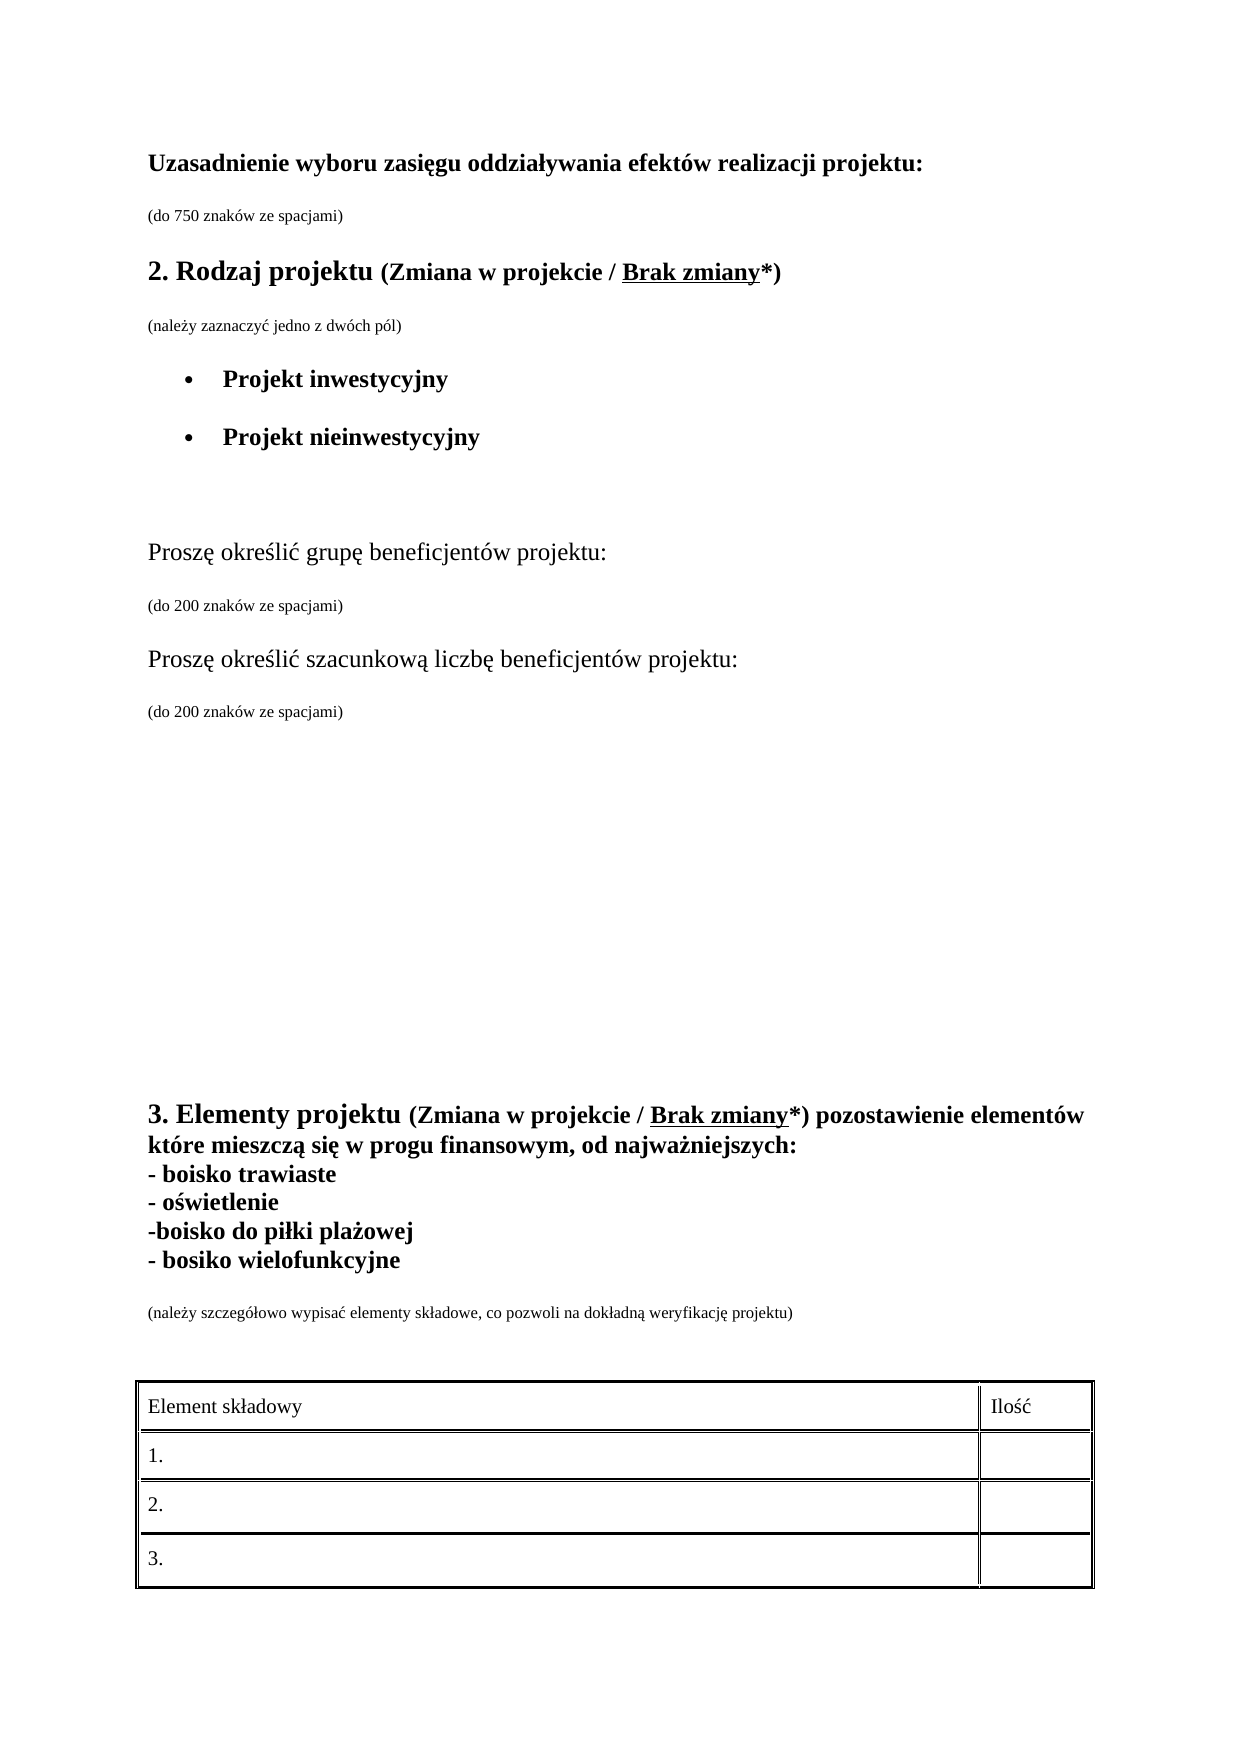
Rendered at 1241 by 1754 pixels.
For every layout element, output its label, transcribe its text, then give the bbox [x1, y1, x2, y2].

text (do 200 znaków ze spacjami) [148, 595, 1093, 614]
text Uzasadnienie wyboru zasięgu oddziaływania efektów realizacji projektu: [148, 148, 1093, 176]
text (należy zaznaczyć jedno z dwóch pól) [148, 315, 1093, 334]
text 2. Rodzaj projektu (Zmiana w projekcie / Brak zmiany*) [148, 254, 1093, 286]
text Proszę określić grupę beneficjentów projektu: [148, 537, 1093, 566]
text (do 200 znaków ze spacjami) [148, 702, 1093, 721]
table_cell 1. [139, 1429, 978, 1478]
table_cell [981, 1429, 1092, 1478]
table_cell [981, 1478, 1092, 1532]
table_header Element składowy [139, 1383, 979, 1429]
table_cell [980, 1532, 1091, 1586]
text (do 750 znaków ze spacjami) [148, 206, 1093, 225]
text 3. Elementy projektu (Zmiana w projekcie / Brak zmiany*) pozostawienie elementów które mieszczą się w progu finansowym, od najważniejszych: - boisko trawiaste - oświetlenie -boisko do piłki plażowej - bosiko wielofunkcyjne [148, 1097, 1093, 1274]
table_cell 2. [139, 1478, 978, 1532]
text Proszę określić szacunkową liczbę beneficjentów projektu: [148, 644, 1093, 672]
list Projekt nieinwestycyjny [185, 422, 1093, 450]
list Projekt inwestycyjny [185, 364, 1093, 392]
text (należy szczegółowo wypisać elementy składowe, co pozwoli na dokładną weryfikację projektu) [148, 1303, 1093, 1322]
table_header Ilość [980, 1383, 1091, 1429]
table_cell 3. [139, 1532, 979, 1586]
